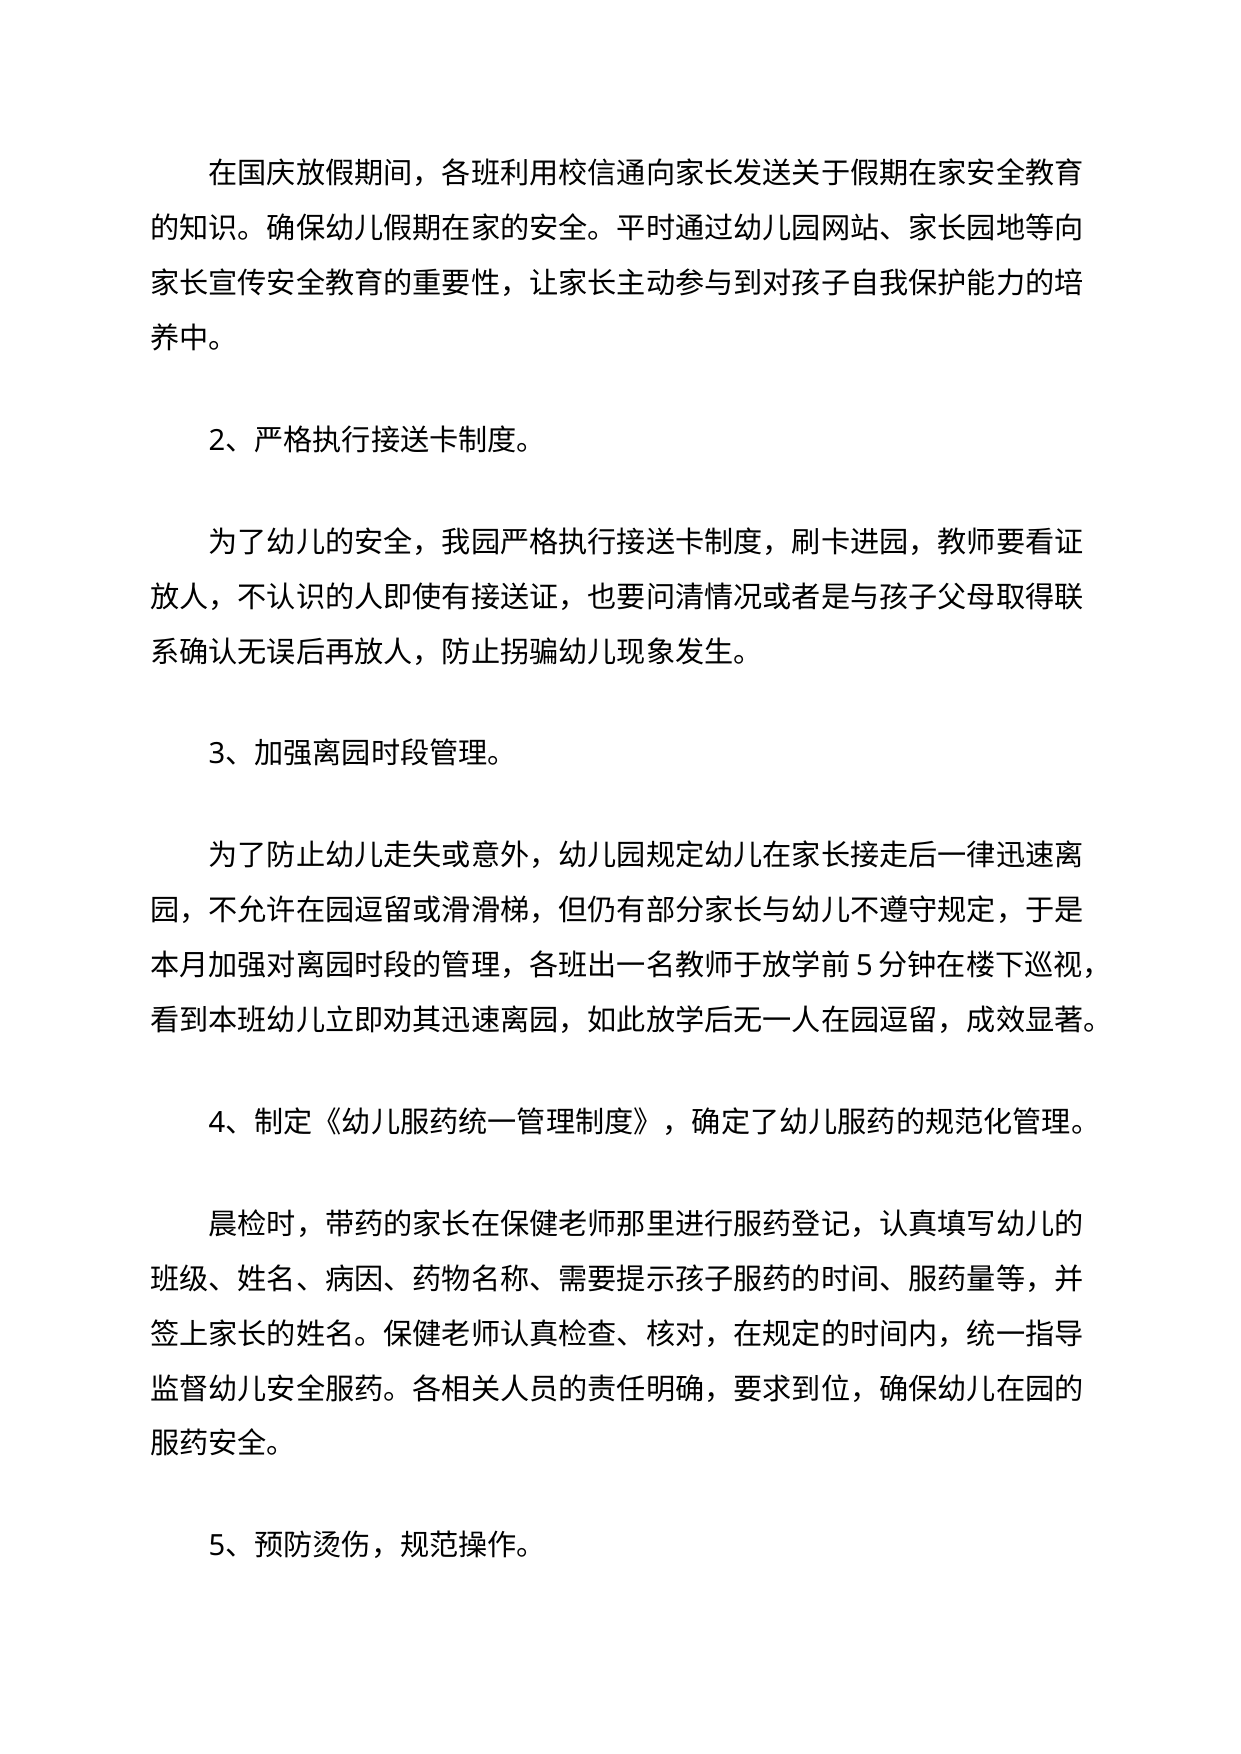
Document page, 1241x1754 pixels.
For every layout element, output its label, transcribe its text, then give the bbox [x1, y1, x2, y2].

text 3、加强离园时段管理。 [150, 730, 1090, 772]
text 为了防止幼儿走失或意外，幼儿园规定幼儿在家长接走后一律迅速离园，不允许在园逗留或滑滑梯，但仍有部分家长与幼儿不遵守规定，于是本月加强对离园时段的管理，各班出一名教师于放学前5分钟在楼下巡视，看到本班幼儿立即劝其迅速离园，如此放学后无一人在园逗留，成效显著。 [150, 832, 1090, 1039]
text 为了幼儿的安全，我园严格执行接送卡制度，刷卡进园，教师要看证放人，不认识的人即使有接送证，也要问清情况或者是与孩子父母取得联系确认无误后再放人，防止拐骗幼儿现象发生。 [150, 518, 1090, 671]
text 4、制定《幼儿服药统一管理制度》，确定了幼儿服药的规范化管理。 [150, 1098, 1090, 1141]
text 晨检时，带药的家长在保健老师那里进行服药登记，认真填写幼儿的班级、姓名、病因、药物名称、需要提示孩子服药的时间、服药量等，并签上家长的姓名。保健老师认真检查、核对，在规定的时间内，统一指导监督幼儿安全服药。各相关人员的责任明确，要求到位，确保幼儿在园的服药安全。 [150, 1201, 1090, 1462]
text 在国庆放假期间，各班利用校信通向家长发送关于假期在家安全教育的知识。确保幼儿假期在家的安全。平时通过幼儿园网站、家长园地等向家长宣传安全教育的重要性，让家长主动参与到对孩子自我保护能力的培养中。 [150, 150, 1090, 357]
text 2、严格执行接送卡制度。 [150, 416, 1090, 459]
text 5、预防烫伤，规范操作。 [150, 1522, 1090, 1564]
